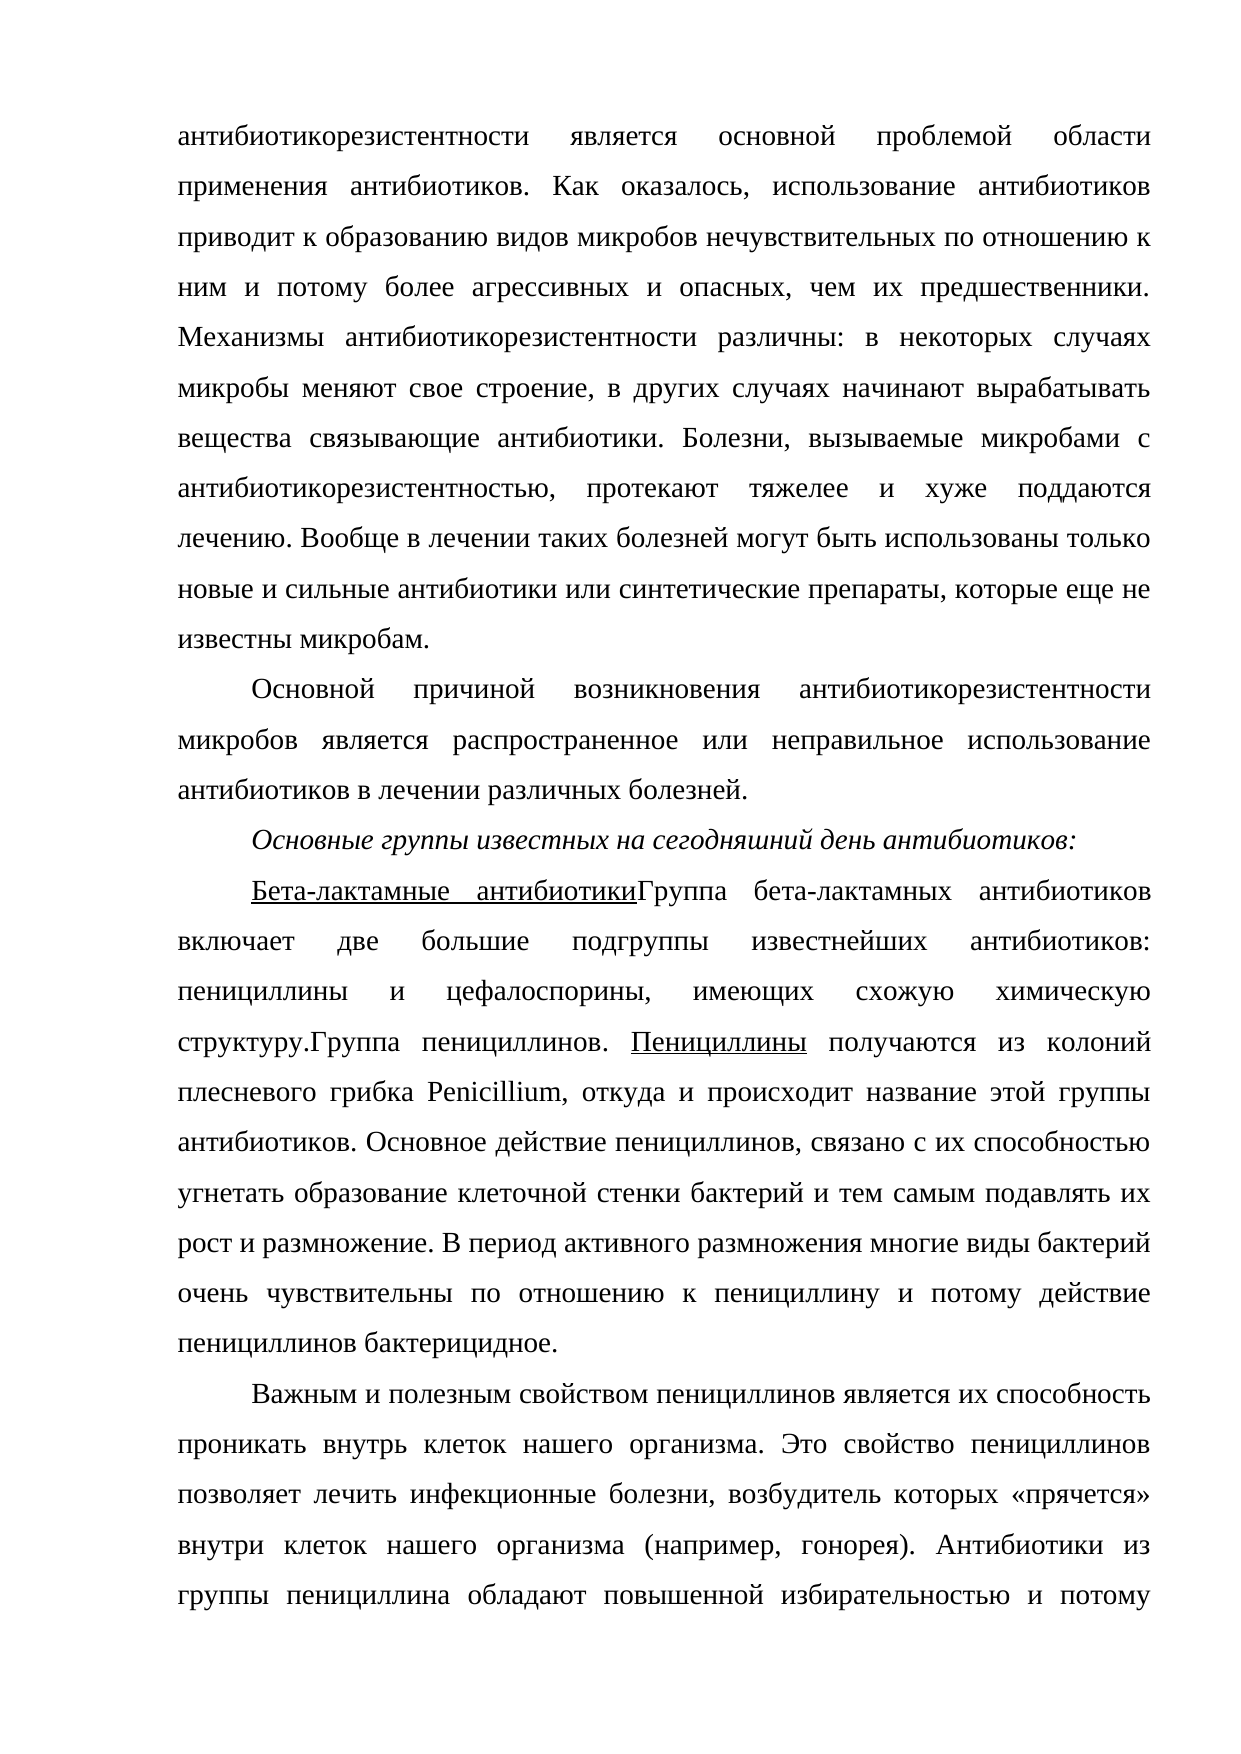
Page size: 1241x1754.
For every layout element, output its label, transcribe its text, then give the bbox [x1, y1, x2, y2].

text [177, 1376, 1152, 1611]
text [177, 118, 1152, 655]
text Бета-лактамные антибиотикиГруппа бета-лактамных антибиотиков включает две большие подгруппы известнейших антибиотиков: пенициллины и цефалоспорины, имеющих схожую химическую структуру.Группа пенициллинов. Пенициллины получаются из колоний плесневого грибка Penicillium, откуда и происходит название этой группы антибиотиков. Основное действие пенициллинов, связано с их способностью угнетать образование клеточной стенки бактерий и тем самым подавлять их рост и размножение. В период активного размножения многие виды бактерий очень чувствительны по отношению к пенициллину и потому действие пенициллинов бактерицидное. [177, 873, 1152, 1359]
text Основной причиной возникновения антибиотикорезистентности микробов является распространенное или неправильное использование антибиотиков в лечении различных болезней. [177, 672, 1152, 806]
text Основные группы известных на сегодняшний день антибиотиков: [177, 822, 1152, 856]
